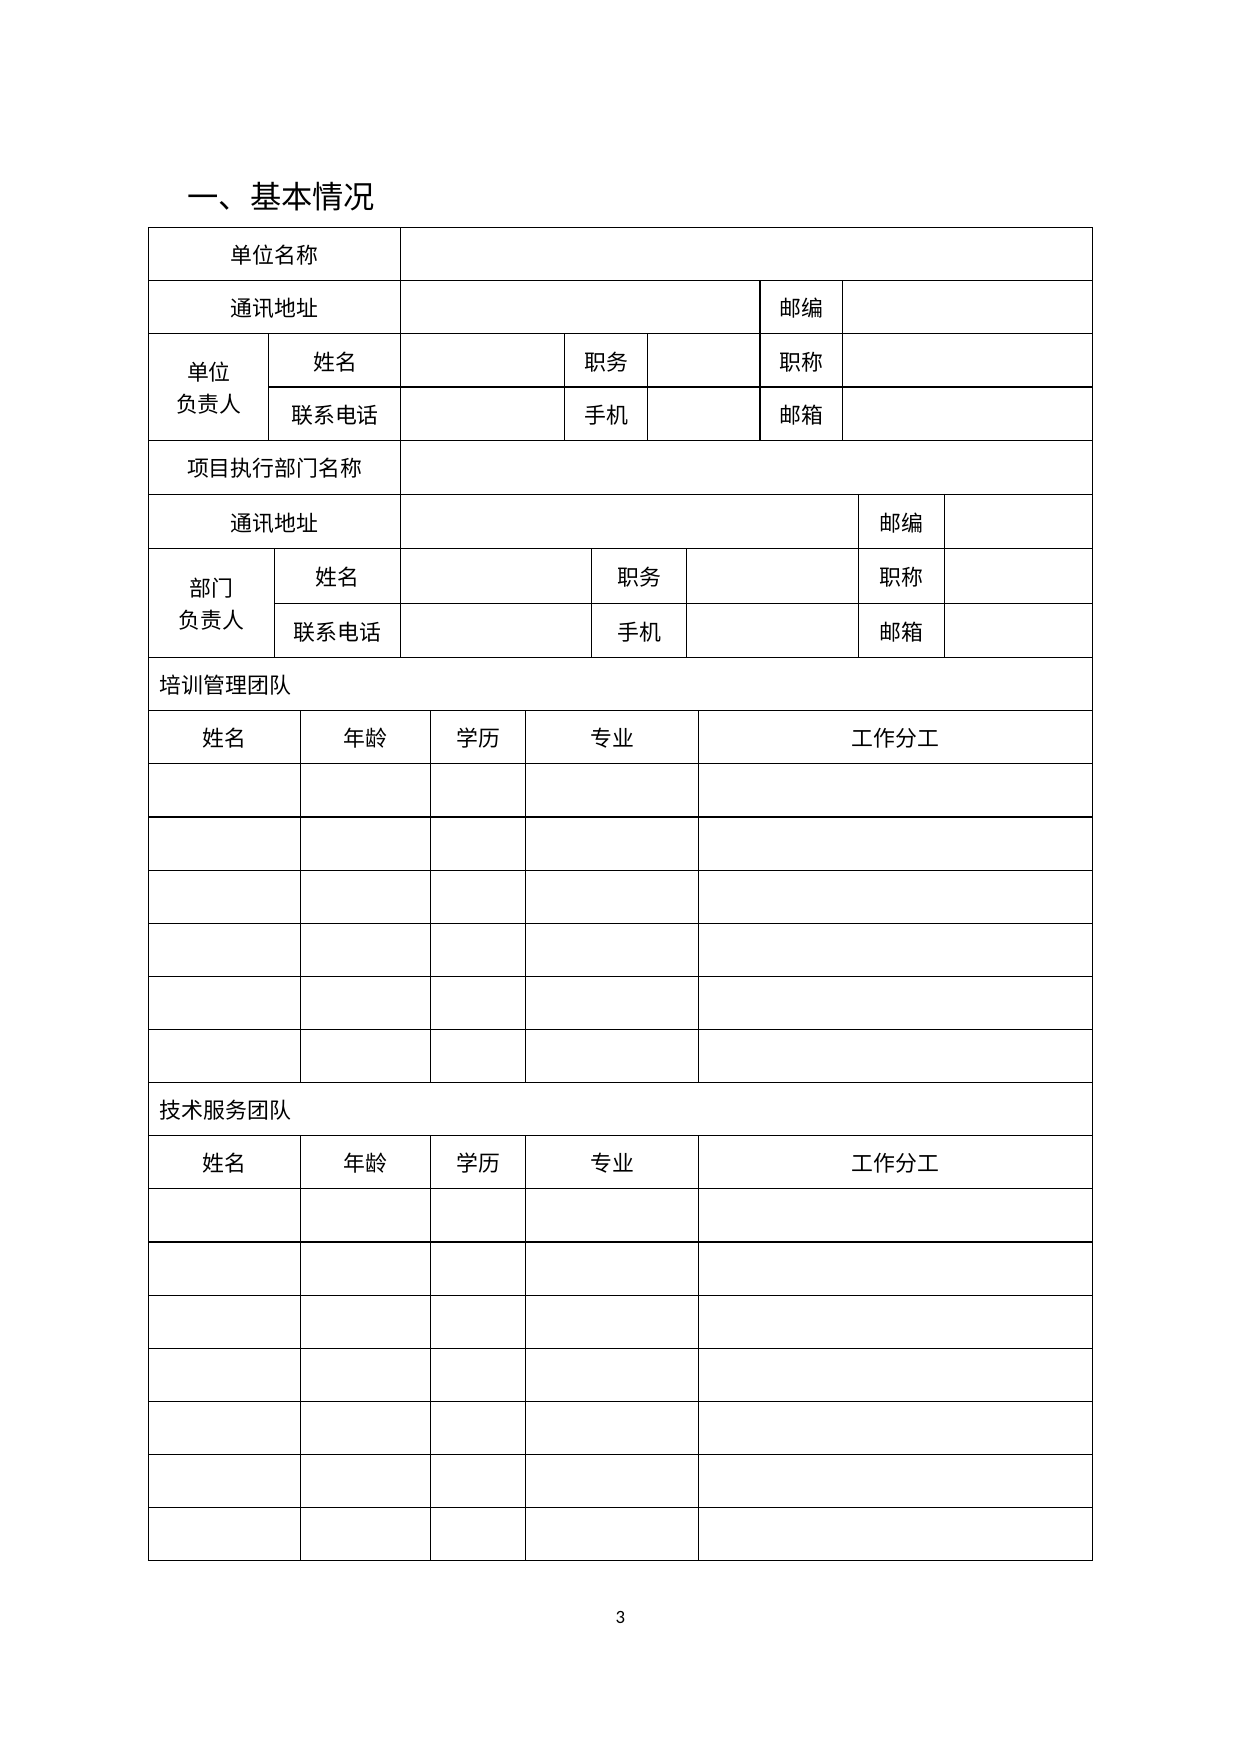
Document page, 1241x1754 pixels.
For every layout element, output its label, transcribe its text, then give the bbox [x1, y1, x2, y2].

table_cell [526, 1189, 698, 1241]
table_cell [699, 1243, 1092, 1294]
table_cell [431, 1030, 525, 1082]
table_cell [149, 1455, 300, 1507]
table_cell [149, 1508, 300, 1560]
table_cell [149, 1189, 300, 1241]
table_cell 姓名 [275, 549, 400, 603]
table_cell [149, 1243, 300, 1294]
table_cell [149, 1030, 300, 1082]
table_cell [699, 764, 1092, 816]
table_cell [431, 1349, 525, 1401]
table_cell [945, 495, 1092, 548]
table_header [401, 228, 1092, 280]
table_cell [401, 388, 564, 439]
table_cell [301, 1243, 430, 1294]
table_cell [699, 1402, 1092, 1454]
table_cell [149, 1402, 300, 1454]
table_cell [401, 604, 591, 657]
table_cell [301, 1296, 430, 1348]
table_cell [699, 871, 1092, 923]
table_cell [526, 818, 698, 869]
table_cell [431, 871, 525, 923]
table_cell 年龄 [301, 1136, 430, 1188]
table_cell 通讯地址 [149, 281, 400, 333]
table_cell 邮箱 [859, 604, 944, 657]
table_cell [301, 1349, 430, 1401]
table_cell 联系电话 [269, 388, 400, 439]
table_cell [526, 1030, 698, 1082]
table_cell [301, 1189, 430, 1241]
table_cell [526, 1296, 698, 1348]
table_cell 手机 [565, 388, 647, 439]
table_cell 邮编 [859, 495, 944, 548]
table_cell [843, 334, 1092, 386]
table_cell 姓名 [149, 1136, 300, 1188]
table_cell [526, 1508, 698, 1560]
table_cell 年龄 [301, 711, 430, 763]
table_cell [301, 1402, 430, 1454]
table_cell [526, 924, 698, 976]
table_cell [687, 604, 858, 657]
table_cell [431, 1455, 525, 1507]
table_cell [149, 818, 300, 869]
table_cell 学历 [431, 1136, 525, 1188]
table_cell [699, 1296, 1092, 1348]
text 一、基本情况 [187, 162, 1053, 227]
table_cell [431, 818, 525, 869]
table_cell [945, 549, 1092, 603]
table_cell [687, 549, 858, 603]
table_cell 职务 [592, 549, 686, 603]
table_cell 邮编 [761, 281, 842, 333]
table_cell [431, 1402, 525, 1454]
table_cell [149, 764, 300, 816]
table_cell [699, 818, 1092, 869]
table_cell [301, 1508, 430, 1560]
table_cell [526, 1243, 698, 1294]
table_cell 技术服务团队 [149, 1083, 1092, 1135]
table_cell [401, 495, 858, 548]
table_cell [431, 1243, 525, 1294]
table_cell [301, 977, 430, 1029]
table_cell [401, 334, 564, 386]
table_cell 学历 [431, 711, 525, 763]
table_cell [431, 1508, 525, 1560]
table_cell 手机 [592, 604, 686, 657]
table_cell 姓名 [269, 334, 400, 386]
table_cell 联系电话 [275, 604, 400, 657]
table_cell [149, 1349, 300, 1401]
table_cell [699, 1508, 1092, 1560]
table_cell [699, 924, 1092, 976]
table_cell [843, 388, 1092, 439]
table_cell [301, 871, 430, 923]
table_cell [526, 977, 698, 1029]
table_cell [401, 441, 1092, 494]
table_cell [149, 1296, 300, 1348]
table_cell [401, 549, 591, 603]
table_cell 培训管理团队 [149, 658, 1092, 710]
table_cell [431, 1189, 525, 1241]
table_cell [431, 1296, 525, 1348]
table_cell 部门 负责人 [149, 549, 274, 657]
table_cell [401, 281, 759, 333]
table_cell 邮箱 [761, 388, 842, 439]
table_cell [945, 604, 1092, 657]
table_cell [648, 334, 759, 386]
table_cell [526, 764, 698, 816]
table_cell [648, 388, 759, 439]
table_cell [149, 871, 300, 923]
table_cell 专业 [526, 1136, 698, 1188]
table_cell 专业 [526, 711, 698, 763]
table_cell [301, 924, 430, 976]
table_cell 姓名 [149, 711, 300, 763]
table_cell 工作分工 [699, 1136, 1092, 1188]
table_cell [699, 1030, 1092, 1082]
table_cell 工作分工 [699, 711, 1092, 763]
table_cell [843, 281, 1092, 333]
table_cell [301, 818, 430, 869]
table_cell [149, 977, 300, 1029]
table_cell [699, 1349, 1092, 1401]
table_cell [301, 1455, 430, 1507]
table_cell 单位 负责人 [149, 334, 268, 439]
table_cell [301, 1030, 430, 1082]
table_cell [431, 977, 525, 1029]
table_cell [431, 924, 525, 976]
table_cell 项目执行部门名称 [149, 441, 400, 494]
table_cell 通讯地址 [149, 495, 400, 548]
table_cell [301, 764, 430, 816]
table_header 单位名称 [149, 228, 400, 280]
table_cell [526, 1455, 698, 1507]
table_cell [431, 764, 525, 816]
table_cell 职务 [565, 334, 647, 386]
table_cell 职称 [859, 549, 944, 603]
table_cell [699, 1189, 1092, 1241]
table_cell [526, 1402, 698, 1454]
table_cell [526, 1349, 698, 1401]
table_cell [699, 1455, 1092, 1507]
table_cell [526, 871, 698, 923]
table_cell [149, 924, 300, 976]
table_cell 职称 [761, 334, 842, 386]
table_cell [699, 977, 1092, 1029]
